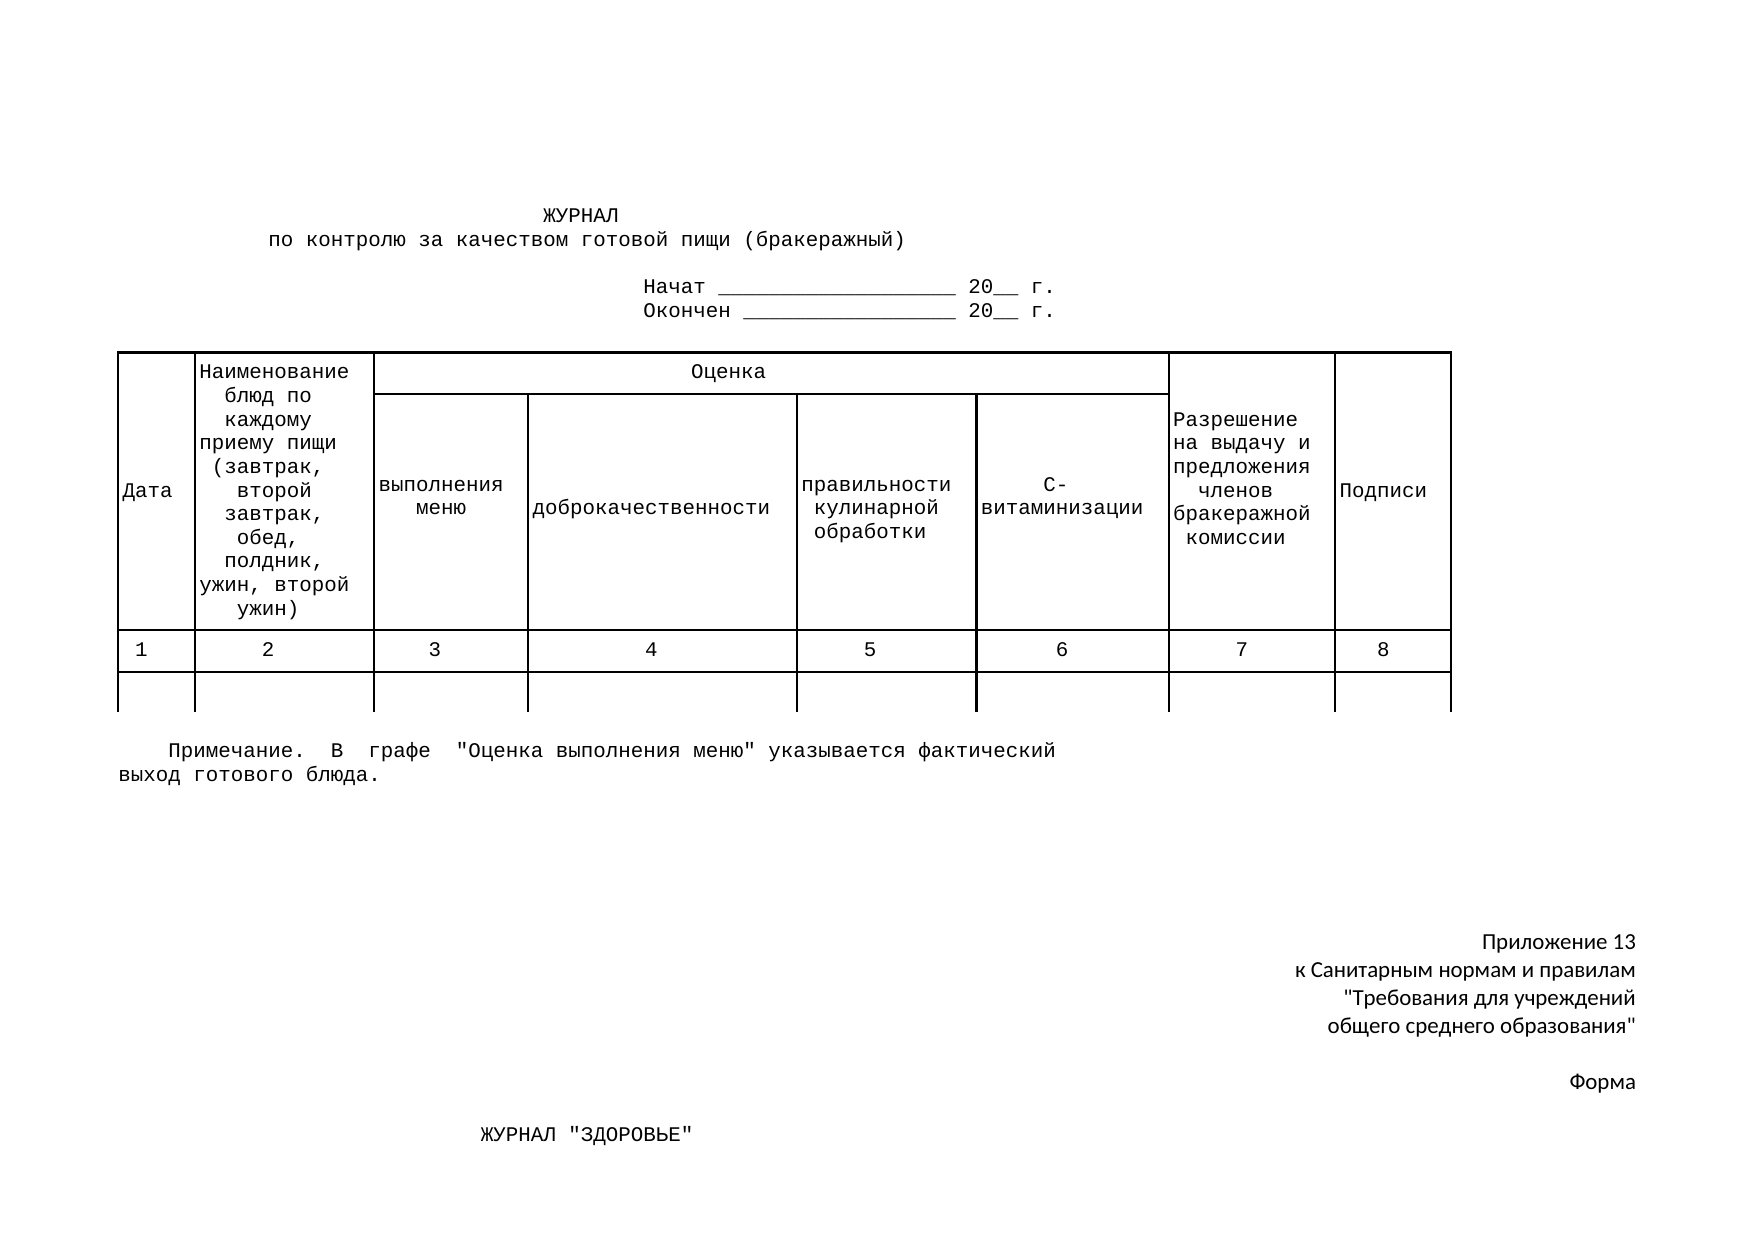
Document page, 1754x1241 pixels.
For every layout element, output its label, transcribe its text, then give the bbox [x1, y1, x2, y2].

table_cell 6 [978, 631, 1168, 671]
table_header Оценка [375, 354, 1168, 393]
text ЖУРНАЛ [118, 205, 1636, 229]
text ЖУРНАЛ "ЗДОРОВЬЕ" [118, 1123, 1636, 1147]
text Начат ___________________ 20__ г. [118, 276, 1636, 300]
table_cell [798, 673, 975, 712]
table_header Наименование блюд по каждому приему пищи (завтрак, второй завтрак, обед, полдник, ужин, второй ужин) [196, 354, 373, 629]
text Форма [118, 1067, 1636, 1096]
table_cell [978, 673, 1168, 712]
table_cell правильности кулинарной обработки [798, 395, 975, 629]
table_cell [375, 673, 527, 712]
table_cell С- витаминизации [978, 395, 1168, 629]
text Приложение 13 [118, 927, 1636, 955]
table_header Разрешение на выдачу и предложения членов бракеражной комиссии [1170, 354, 1334, 629]
table_cell [1170, 673, 1334, 712]
table_cell 4 [529, 631, 796, 671]
table_cell 8 [1336, 631, 1450, 671]
table_header Подписи [1336, 354, 1450, 629]
table_cell 7 [1170, 631, 1334, 671]
table_cell доброкачественности [529, 395, 796, 629]
table_cell [529, 673, 796, 712]
text Примечание. В графе "Оценка выполнения меню" указывается фактический [118, 740, 1636, 764]
table_cell выполнения меню [375, 395, 527, 629]
text "Требования для учреждений [118, 983, 1636, 1011]
table_cell [119, 673, 194, 712]
table_header Дата [119, 354, 194, 629]
table_cell 5 [798, 631, 975, 671]
text по контролю за качеством готовой пищи (бракеражный) [118, 229, 1636, 252]
table_cell [1336, 673, 1450, 712]
table_cell [196, 673, 373, 712]
text Окончен _________________ 20__ г. [118, 300, 1636, 323]
text выход готового блюда. [118, 764, 1636, 787]
text к Санитарным нормам и правилам [118, 955, 1636, 983]
table_cell 1 [119, 631, 194, 671]
table_cell 2 [196, 631, 373, 671]
text общего среднего образования" [118, 1011, 1636, 1039]
table_cell 3 [375, 631, 527, 671]
